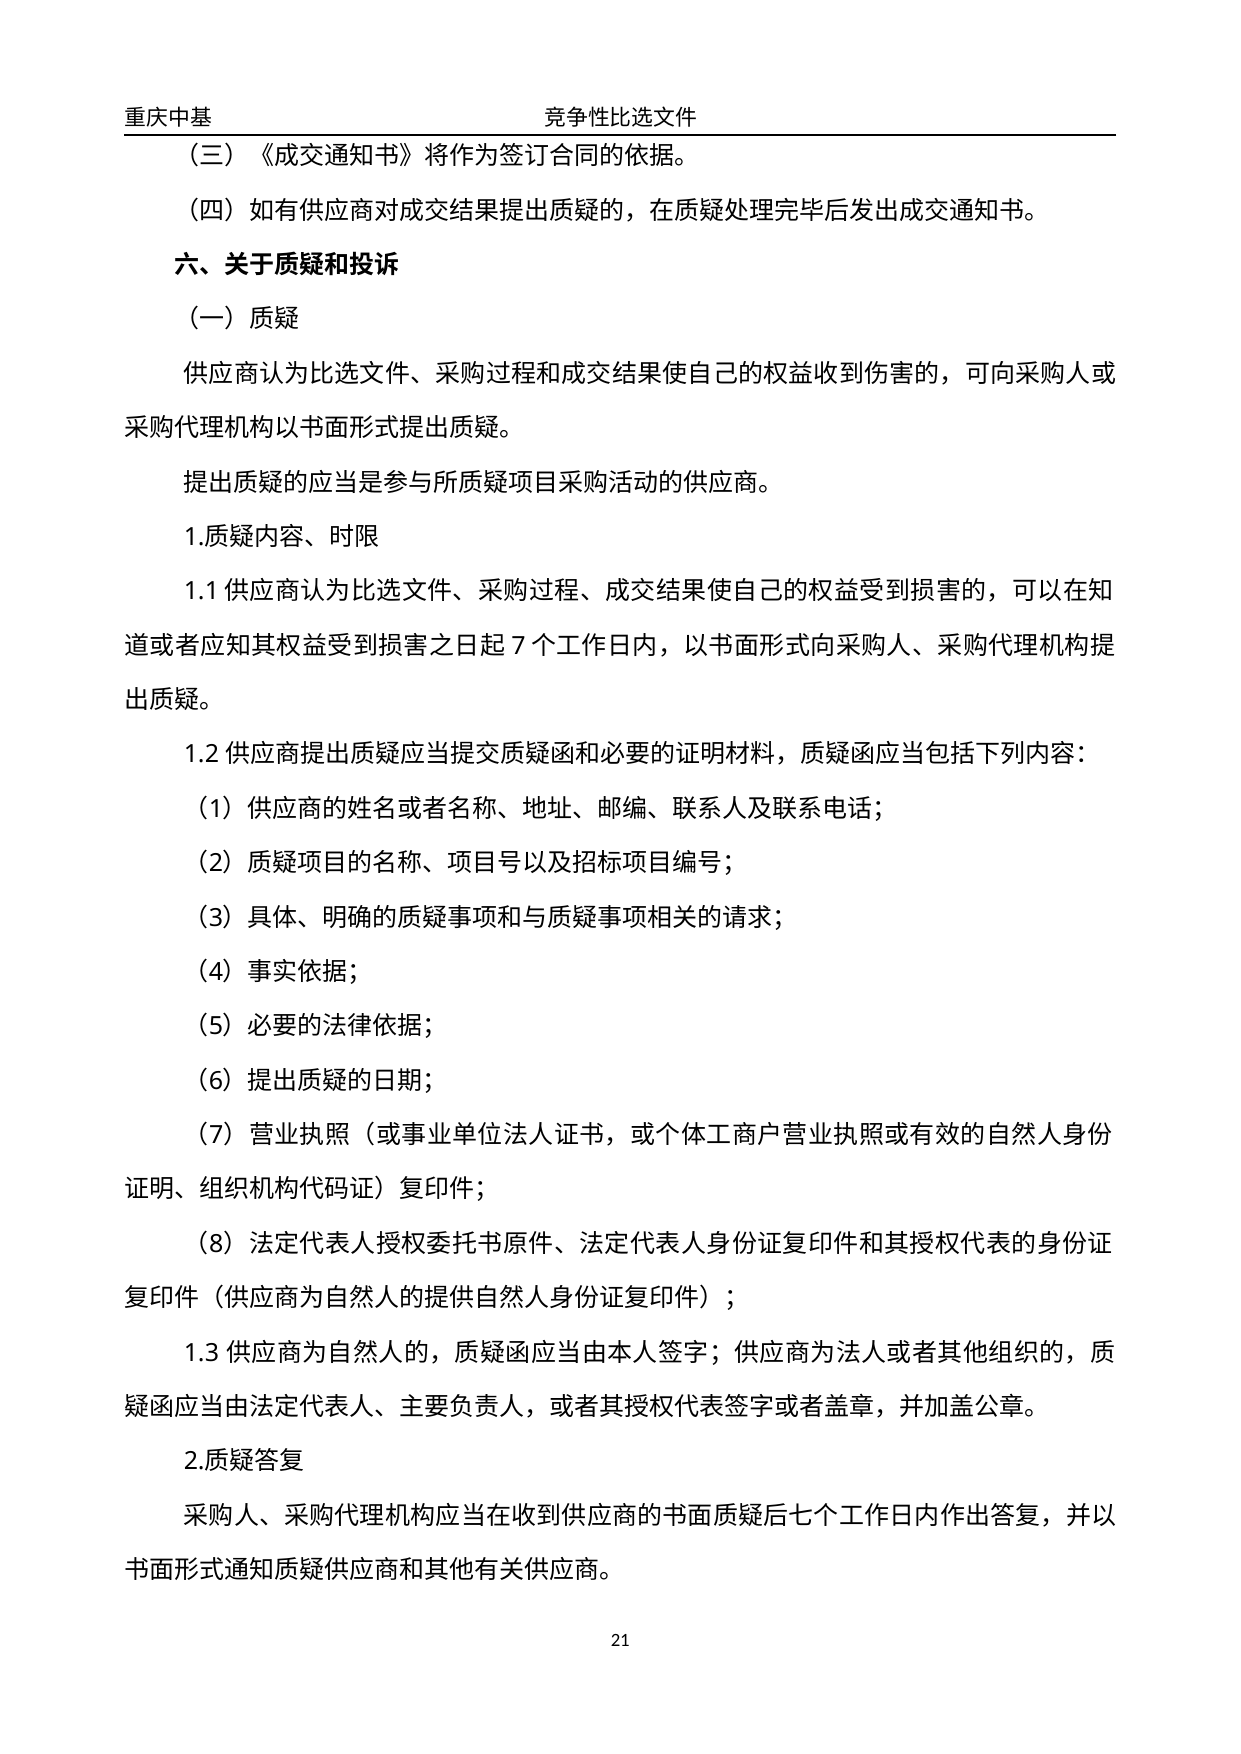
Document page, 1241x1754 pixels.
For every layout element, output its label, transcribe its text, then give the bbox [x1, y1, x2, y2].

text （1）供应商的姓名或者名称、地址、邮编、联系人及联系电话； [124, 788, 1116, 824]
text （三）《成交通知书》将作为签订合同的依据。 [124, 136, 1116, 172]
text 采购人、采购代理机构应当在收到供应商的书面质疑后七个工作日内作出答复，并以书面形式通知质疑供应商和其他有关供应商。 [124, 1495, 1116, 1586]
text （一）质疑 [124, 299, 1116, 335]
text 1.1供应商认为比选文件、采购过程、成交结果使自己的权益受到损害的，可以在知道或者应知其权益受到损害之日起7个工作日内，以书面形式向采购人、采购代理机构提出质疑。 [124, 571, 1116, 716]
text 1.2 供应商提出质疑应当提交质疑函和必要的证明材料，质疑函应当包括下列内容： [124, 734, 1116, 770]
text 供应商认为比选文件、采购过程和成交结果使自己的权益收到伤害的，可向采购人或采购代理机构以书面形式提出质疑。 [124, 353, 1116, 444]
text （四）如有供应商对成交结果提出质疑的，在质疑处理完毕后发出成交通知书。 [124, 190, 1116, 226]
text （2）质疑项目的名称、项目号以及招标项目编号； [124, 843, 1116, 879]
text （4）事实依据； [124, 951, 1116, 988]
text 提出质疑的应当是参与所质疑项目采购活动的供应商。 [124, 462, 1116, 498]
text 1.质疑内容、时限 [124, 516, 1116, 553]
text 1.3 供应商为自然人的，质疑函应当由本人签字；供应商为法人或者其他组织的，质疑函应当由法定代表人、主要负责人，或者其授权代表签字或者盖章，并加盖公章。 [124, 1332, 1116, 1423]
subtitle 六、关于质疑和投诉 [124, 244, 1116, 281]
text （7）营业执照（或事业单位法人证书，或个体工商户营业执照或有效的自然人身份证明、组织机构代码证）复印件； [124, 1114, 1116, 1205]
text 2.质疑答复 [124, 1441, 1116, 1477]
text （8）法定代表人授权委托书原件、法定代表人身份证复印件和其授权代表的身份证复印件（供应商为自然人的提供自然人身份证复印件）； [124, 1223, 1116, 1314]
text （3）具体、明确的质疑事项和与质疑事项相关的请求； [124, 897, 1116, 933]
text （6）提出质疑的日期； [124, 1060, 1116, 1096]
text （5）必要的法律依据； [124, 1006, 1116, 1042]
